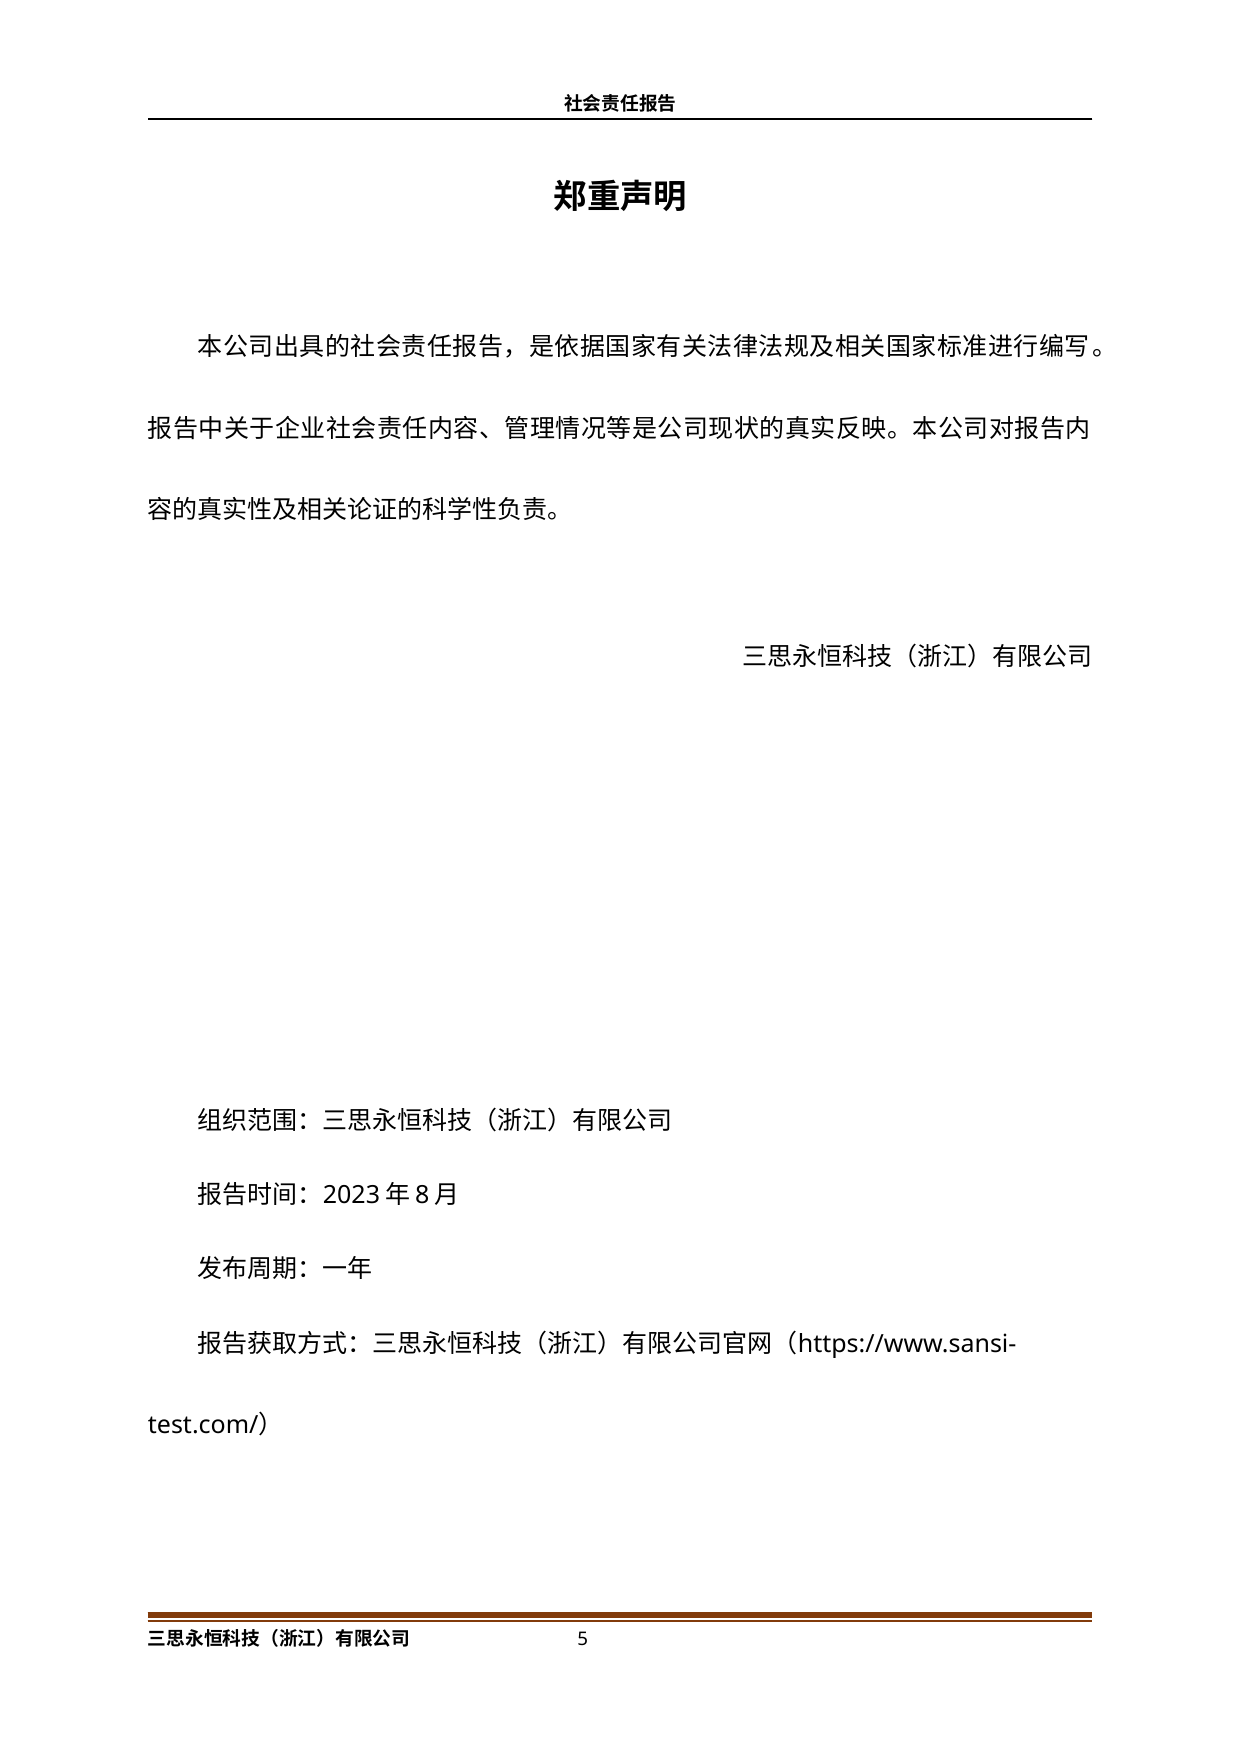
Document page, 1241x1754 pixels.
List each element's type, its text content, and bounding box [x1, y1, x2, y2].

text 报告获取方式：三思永恒科技（浙江）有限公司官网（https://www.sansi-test.com/） [148, 1309, 1092, 1455]
text 报告时间：2023年8月 [148, 1161, 1092, 1226]
text 发布周期：一年 [148, 1234, 1092, 1299]
text 三思永恒科技（浙江）有限公司 [148, 622, 1092, 687]
text 本公司出具的社会责任报告，是依据国家有关法律法规及相关国家标准进行编写。报告中关于企业社会责任内容、管理情况等是公司现状的真实反映。本公司对报告内容的真实性及相关论证的科学性负责。 [148, 312, 1092, 540]
text 组织范围：三思永恒科技（浙江）有限公司 [148, 1086, 1092, 1151]
subtitle 郑重声明 [148, 162, 1092, 227]
